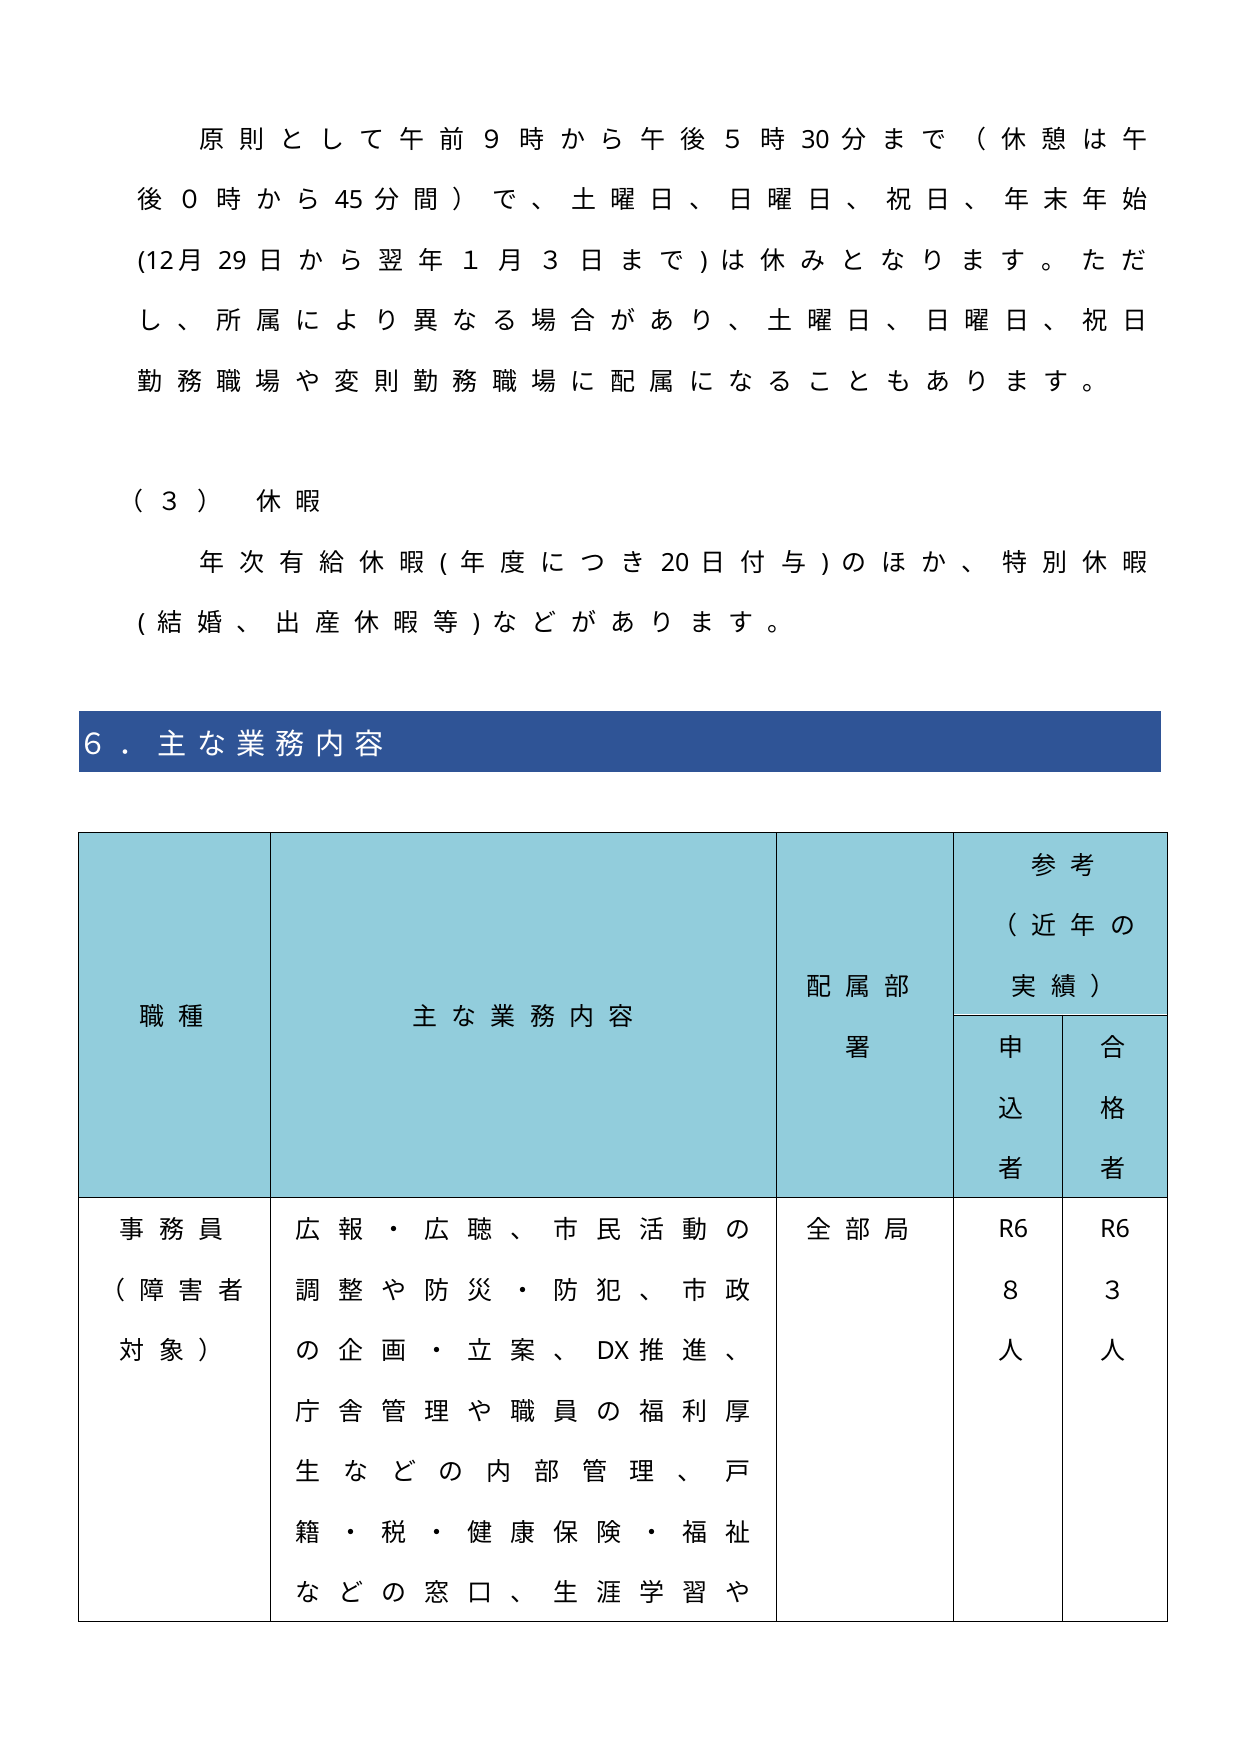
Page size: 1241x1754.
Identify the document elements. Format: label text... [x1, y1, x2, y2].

table_header 配属部署 [777, 833, 953, 1197]
text 原則として午前９時から午後５時30分まで（休憩は午後０時から45分間）で、土曜日、日曜日、祝日、年末年始(12月29日から翌年１月３日まで)は休みとなります。ただし、所属により異なる場合があり、土曜日、日曜日、祝日勤務職場や変則勤務職場に配属になることもあります。 [79, 107, 1161, 409]
table_cell 事務員 （障害者対象） [79, 1198, 270, 1621]
table_cell 申込者 [954, 1016, 1062, 1197]
table_header 主な業務内容 [271, 833, 776, 1197]
table_cell R6 ８人 [954, 1198, 1062, 1621]
text ６．主な業務内容 [79, 711, 1161, 772]
table_header 職種 [79, 833, 270, 1197]
table_cell 全部局 [777, 1198, 953, 1621]
text （３） 休暇 [79, 470, 1161, 530]
table_cell R6 ３人 [1063, 1198, 1167, 1621]
table_header 参考 （近年の実績） [954, 833, 1167, 1014]
table_cell 合格者 [1063, 1016, 1167, 1197]
text 年次有給休暇(年度につき20日付与)のほか、特別休暇(結婚、出産休暇等)などがあります。 [79, 530, 1161, 651]
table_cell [271, 1198, 776, 1621]
